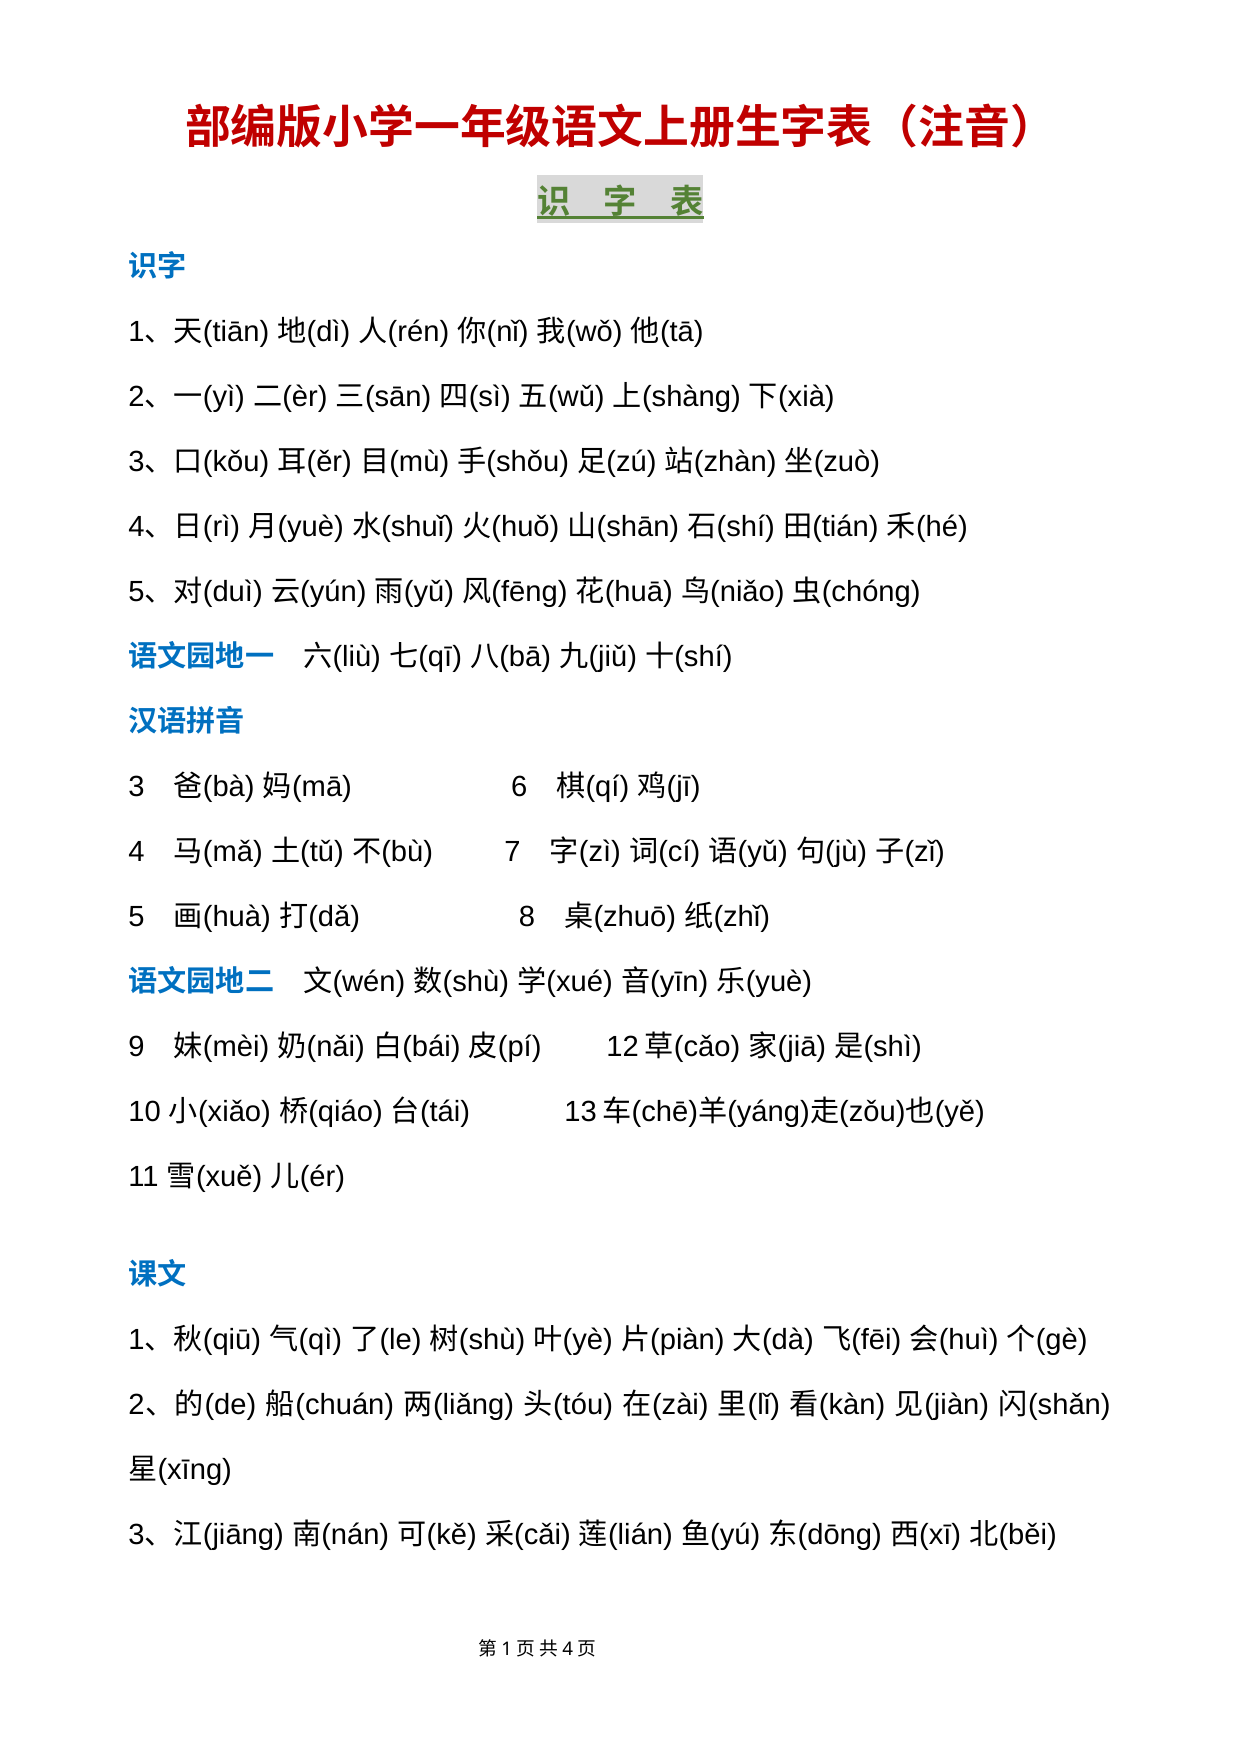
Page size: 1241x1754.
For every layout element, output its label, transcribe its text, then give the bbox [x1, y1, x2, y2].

text 识字 1、天(tiān) 地(dì) 人(rén) 你(nǐ) 我(wǒ) 他(tā) 2、一(yì) 二(èr) 三(sān) 四(sì) 五(wǔ) 上(shànɡ) 下(xià) 3、口(kǒu) 耳(ěr) 目(mù) 手(shǒu) 足(zú) 站(zhàn) 坐(zuò) 4、日(rì) 月(yuè) 水(shuǐ) 火(huǒ) 山(shān) 石(shí) 田(tián) 禾(hé) 5、对(duì) 云(yún) 雨(yǔ) 风(fēnɡ) 花(huā) 鸟(niǎo) 虫(chónɡ) 语文园地一 六(liù) 七(qī) 八(bā) 九(jiǔ) 十(shí) 汉语拼音 3 爸(bà) 妈(mā) 6 棋(qí) 鸡(jī) 4 马(mǎ) 土(tǔ) 不(bù) 7 字(zì) 词(cí) 语(yǔ) 句(jù) 子(zǐ) 5 画(huà) 打(dǎ) 8 桌(zhuō) 纸(zhǐ) 语文园地二 文(wén) 数(shù) 学(xué) 音(yīn) 乐(yuè) 9 妹(mèi) 奶(nǎi) 白(bái) 皮(pí) 12草(cǎo) 家(jiā) 是(shì) 10 小(xiǎo) 桥(qiáo) 台(tái) 13车(chē)羊(yánɡ)走(zǒu)也(yě) 11 雪(xuě) 儿(ér) [128, 232, 1112, 1239]
text 识 字 表 [128, 167, 1112, 232]
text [128, 1239, 1112, 1564]
